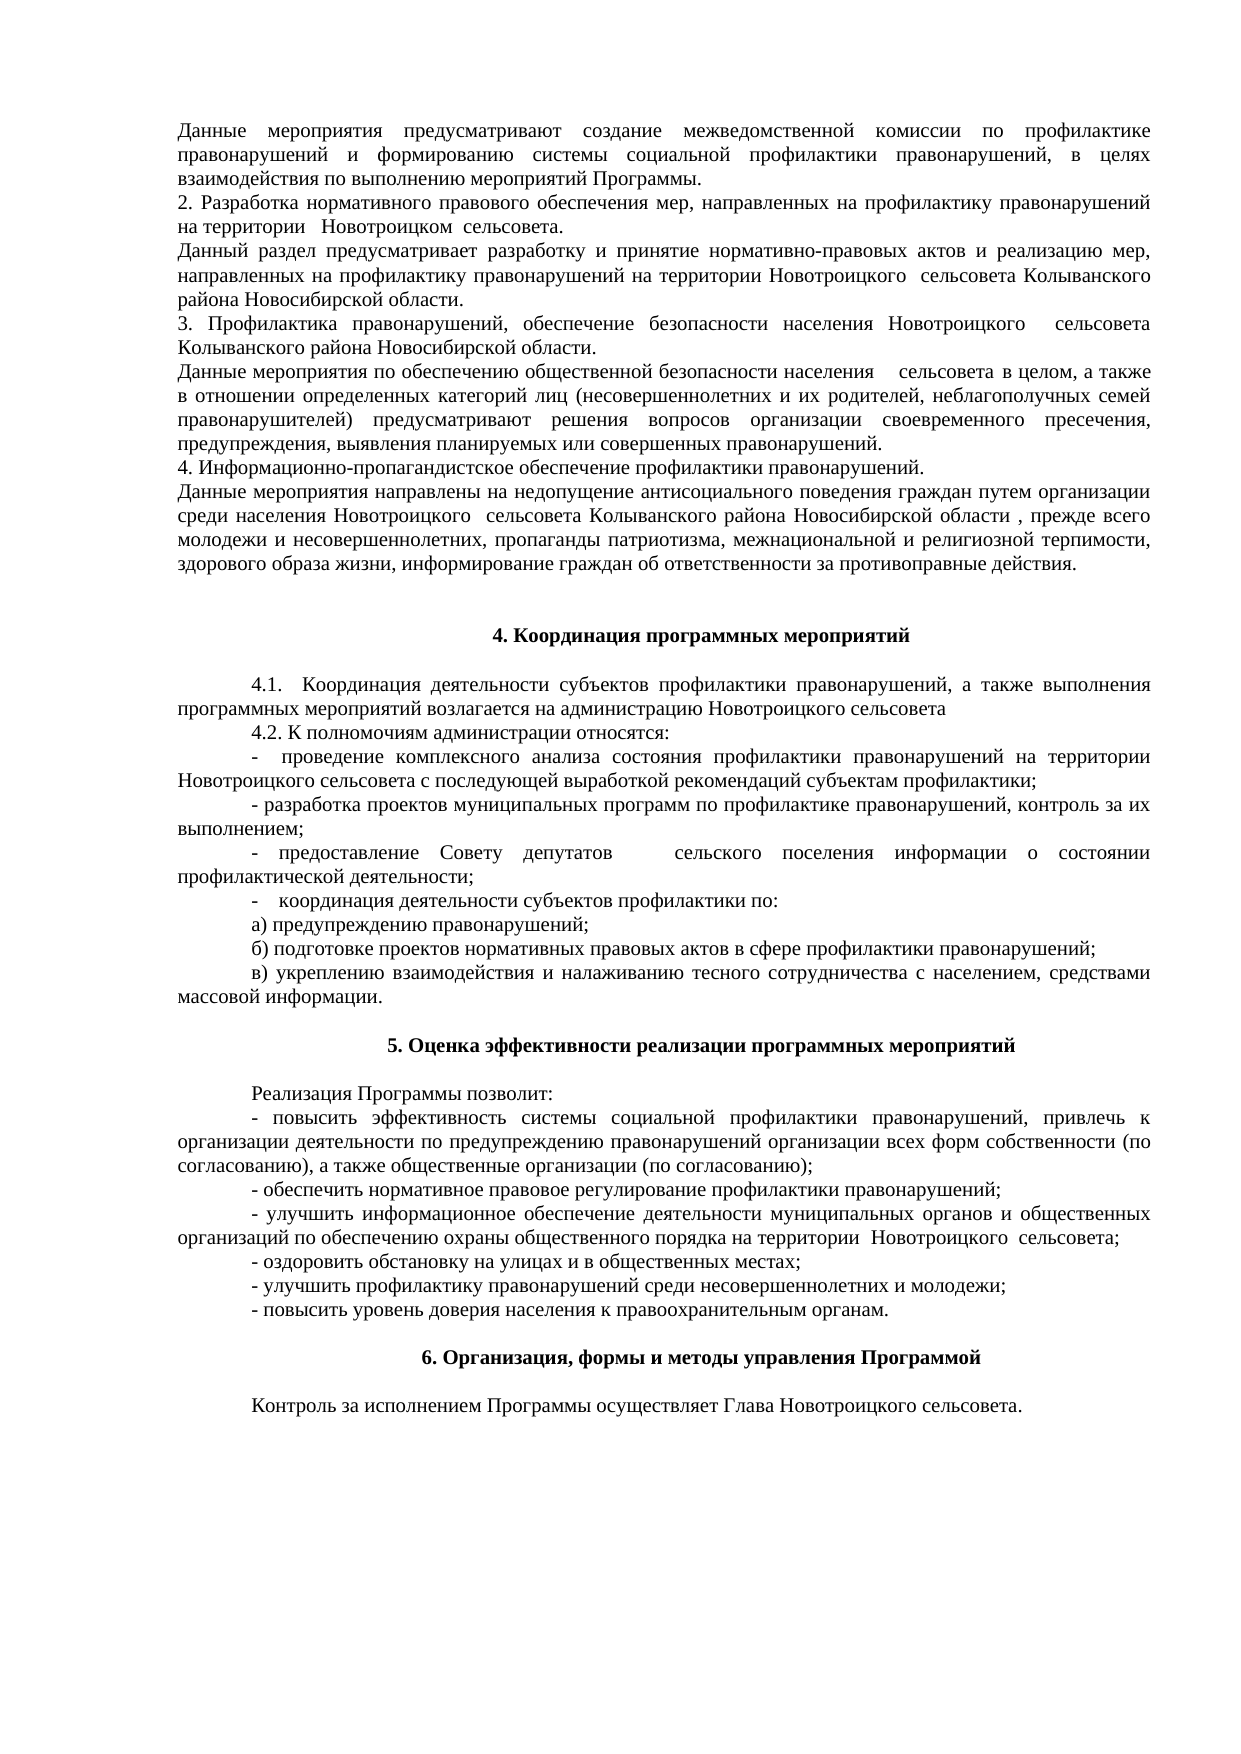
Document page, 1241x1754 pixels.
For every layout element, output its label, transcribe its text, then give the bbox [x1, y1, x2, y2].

text - улучшить информационное обеспечение деятельности муниципальных органов и общественных организаций по обеспечению охраны общественного порядка на территории Новотроицкого сельсовета; [177, 1201, 1152, 1249]
text Данные мероприятия направлены на недопущение антисоциального поведения граждан путем организации среди населения Новотроицкого сельсовета Колыванского района Новосибирской области , прежде всего молодежи и несовершеннолетних, пропаганды патриотизма, межнациональной и религиозной терпимости, здорового образа жизни, информирование граждан об ответственности за противоправные действия. [177, 479, 1152, 575]
text б) подготовке проектов нормативных правовых актов в сфере профилактики правонарушений; [177, 936, 1152, 960]
text Данный раздел предусматривает разработку и принятие нормативно-правовых актов и реализацию мер, направленных на профилактику правонарушений на территории Новотроицкого сельсовета Колыванского района Новосибирской области. [177, 238, 1152, 311]
text Данные мероприятия по обеспечению общественной безопасности населения сельсовета в целом, а также в отношении определенных категорий лиц (несовершеннолетних и их родителей, неблагополучных семей правонарушителей) предусматривают решения вопросов организации своевременного пресечения, предупреждения, выявления планируемых или совершенных правонарушений. [177, 359, 1152, 455]
text - предоставление Совету депутатов сельского поселения информации о состоянии профилактической деятельности; [177, 840, 1152, 888]
text Данные мероприятия предусматривают создание межведомственной комиссии по профилактике правонарушений и формированию системы социальной профилактики правонарушений, в целях взаимодействия по выполнению мероприятий Программы. [177, 118, 1152, 190]
text 4. Информационно-пропагандистское обеспечение профилактики правонарушений. [177, 455, 1152, 479]
text в) укреплению взаимодействия и налаживанию тесного сотрудничества с населением, средствами массовой информации. [177, 960, 1152, 1008]
text Реализация Программы позволит: [177, 1081, 1152, 1105]
text - оздоровить обстановку на улицах и в общественных местах; [177, 1249, 1152, 1273]
text - повысить уровень доверия населения к правоохранительным органам. [177, 1297, 1152, 1321]
text а) предупреждению правонарушений; [177, 912, 1152, 936]
text - улучшить профилактику правонарушений среди несовершеннолетних и молодежи; [177, 1273, 1152, 1297]
text - разработка проектов муниципальных программ по профилактике правонарушений, контроль за их выполнением; [177, 792, 1152, 840]
text - координация деятельности субъектов профилактики по: [177, 888, 1152, 912]
text 4.2. К полномочиям администрации относятся: [177, 720, 1152, 744]
text 6. Организация, формы и методы управления Программой [177, 1345, 1152, 1369]
text 4. Координация программных мероприятий [177, 623, 1152, 647]
text - повысить эффективность системы социальной профилактики правонарушений, привлечь к организации деятельности по предупреждению правонарушений организации всех форм собственности (по согласованию), а также общественные организации (по согласованию); [177, 1105, 1152, 1177]
text - обеспечить нормативное правовое регулирование профилактики правонарушений; [177, 1177, 1152, 1201]
text 4.1. Координация деятельности субъектов профилактики правонарушений, а также выполнения программных мероприятий возлагается на администрацию Новотроицкого сельсовета [177, 672, 1152, 720]
text 5. Оценка эффективности реализации программных мероприятий [177, 1032, 1152, 1057]
text 2. Разработка нормативного правового обеспечения мер, направленных на профилактику правонарушений на территории Новотроицком сельсовета. [177, 190, 1152, 238]
text - проведение комплексного анализа состояния профилактики правонарушений на территории Новотроицкого сельсовета с последующей выработкой рекомендаций субъектам профилактики; [177, 744, 1152, 792]
text 3. Профилактика правонарушений, обеспечение безопасности населения Новотроицкого сельсовета Колыванского района Новосибирской области. [177, 311, 1152, 359]
text Контроль за исполнением Программы осуществляет Глава Новотроицкого сельсовета. [177, 1393, 1152, 1417]
